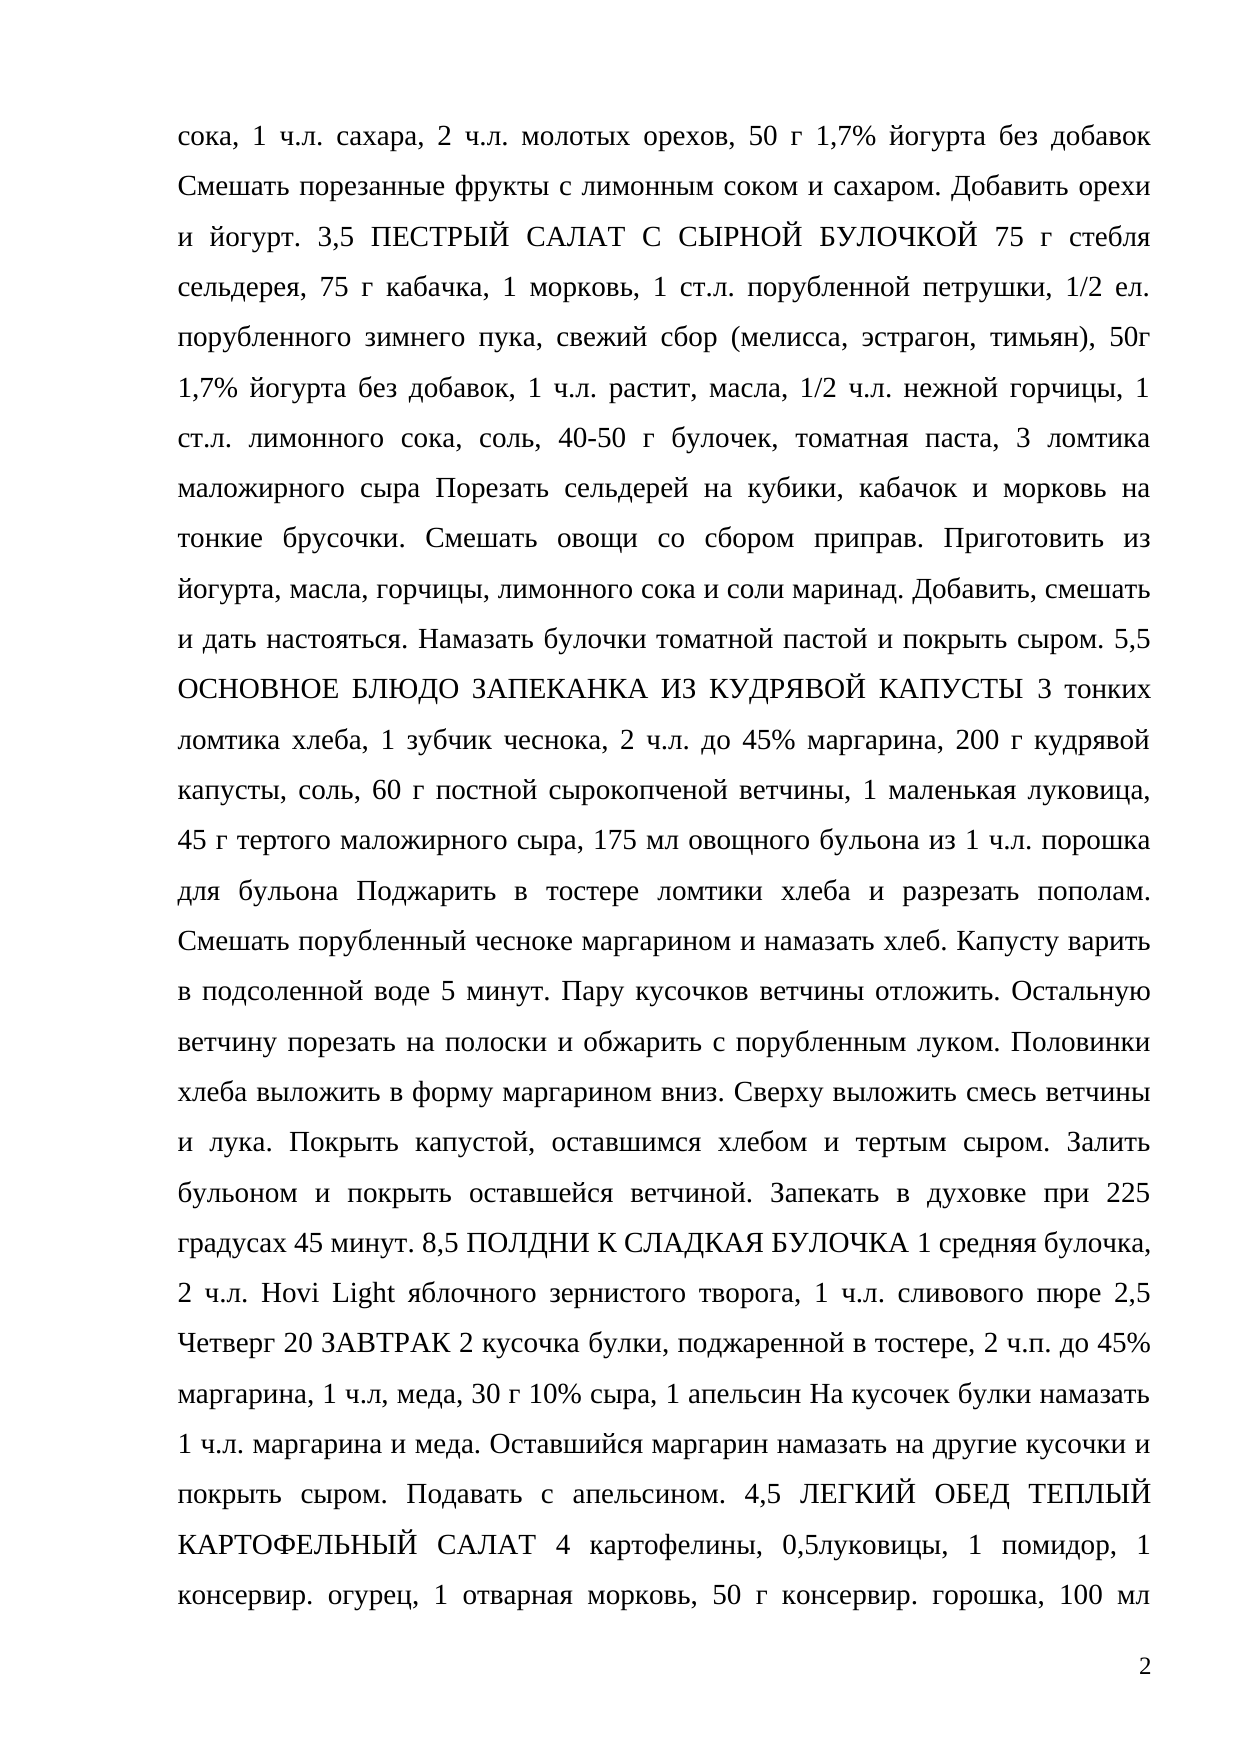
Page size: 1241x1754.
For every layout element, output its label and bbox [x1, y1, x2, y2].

text [177, 118, 1152, 1611]
